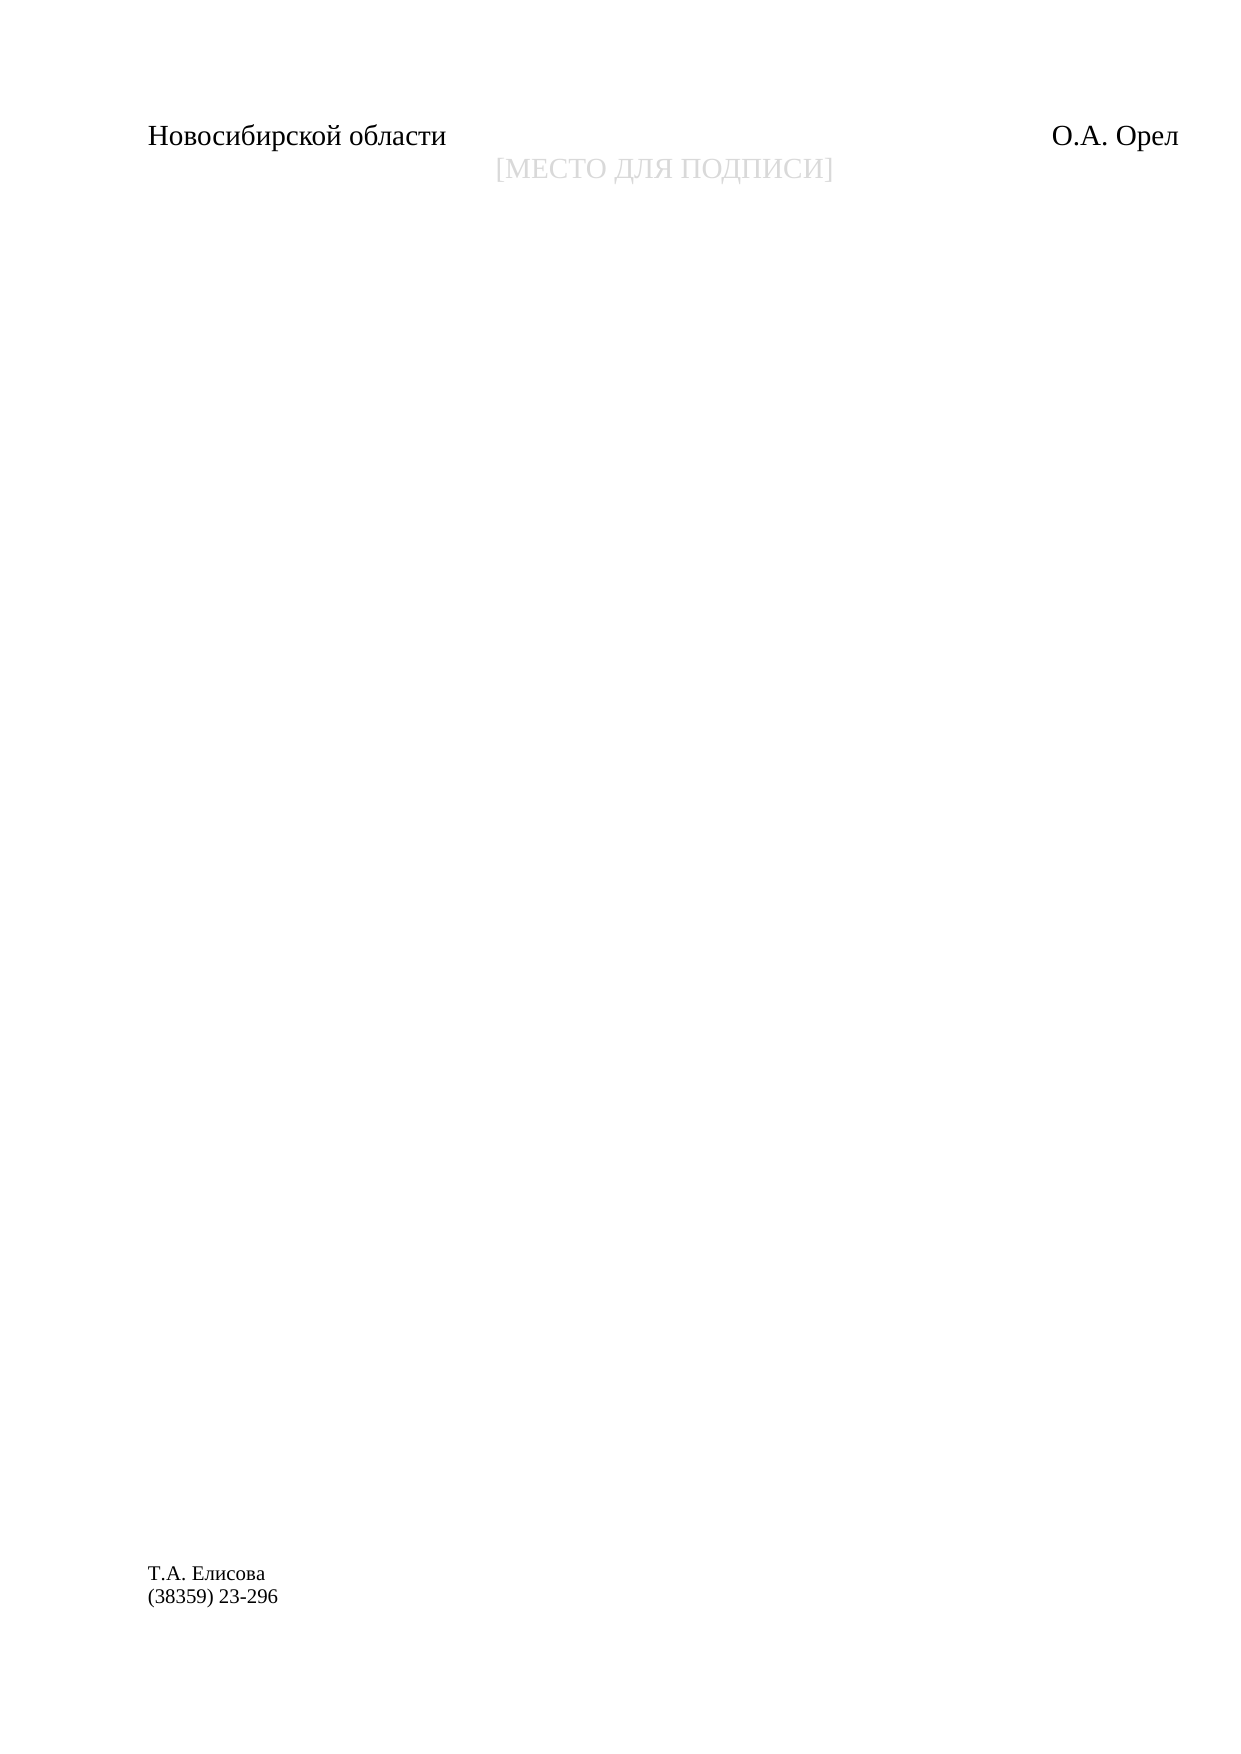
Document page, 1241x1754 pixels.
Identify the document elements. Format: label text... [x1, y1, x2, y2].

text Новосибирской области О.А. Орел [148, 118, 1181, 152]
text Т.А. Елисова (38359) 23-296 [148, 1560, 1181, 1608]
text [МЕСТО ДЛЯ ПОДПИСИ] [148, 152, 1181, 185]
